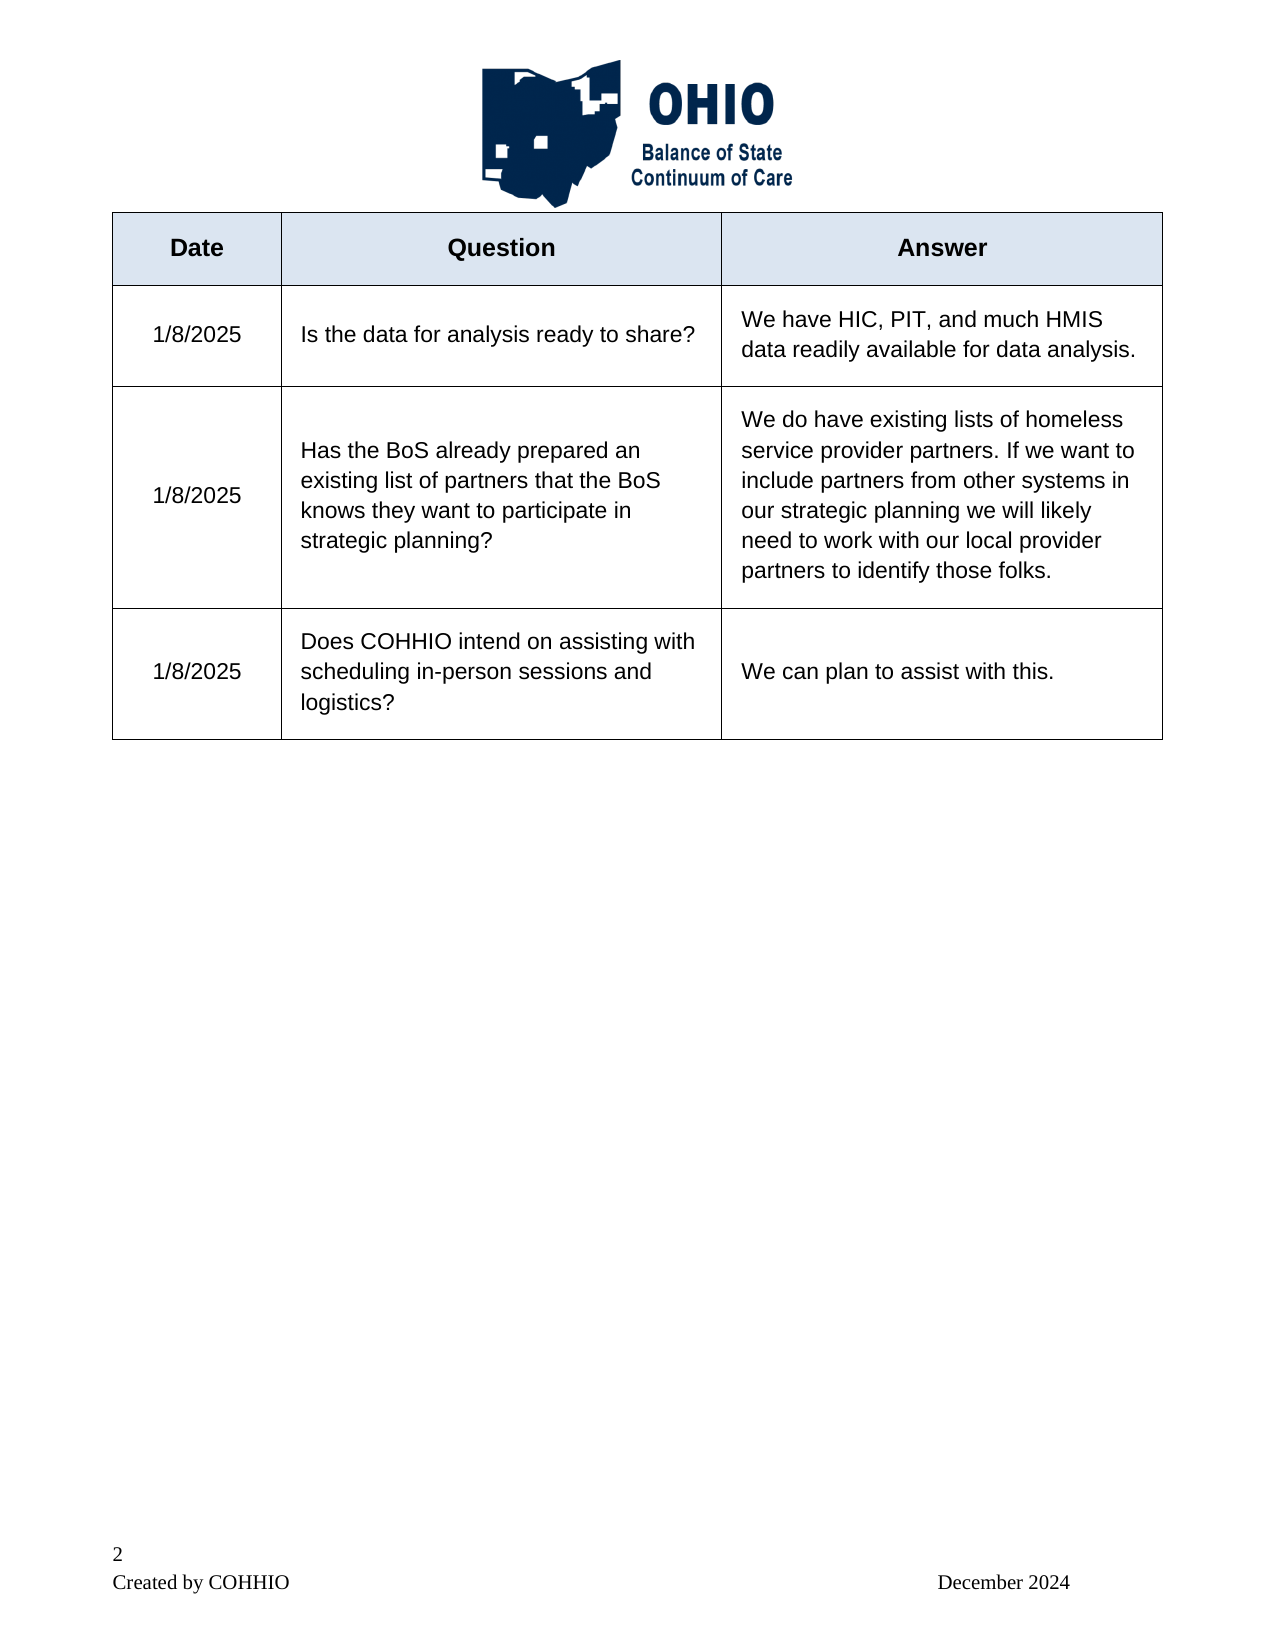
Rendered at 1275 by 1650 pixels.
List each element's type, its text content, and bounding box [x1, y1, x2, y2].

picture [482, 60, 793, 208]
table_header Answer [722, 213, 1162, 285]
table_cell 1/8/2025 [113, 286, 281, 386]
table_cell We do have existing lists of homeless service provider partners. If we want to include partners from other systems in our strategic planning we will likely need to work with our local provider partners to identify those folks. [722, 387, 1162, 608]
table_cell We can plan to assist with this. [722, 609, 1162, 739]
table_cell Is the data for analysis ready to share? [282, 286, 721, 386]
table_cell 1/8/2025 [113, 609, 281, 739]
table_header Question [282, 213, 721, 285]
table_cell Has the BoS already prepared an existing list of partners that the BoS knows they want to participate in strategic planning? [282, 387, 721, 608]
table_cell Does COHHIO intend on assisting with scheduling in-person sessions and logistics? [282, 609, 721, 739]
table_cell 1/8/2025 [113, 387, 281, 608]
table_cell We have HIC, PIT, and much HMIS data readily available for data analysis. [722, 286, 1162, 386]
table_header Date [113, 213, 281, 285]
